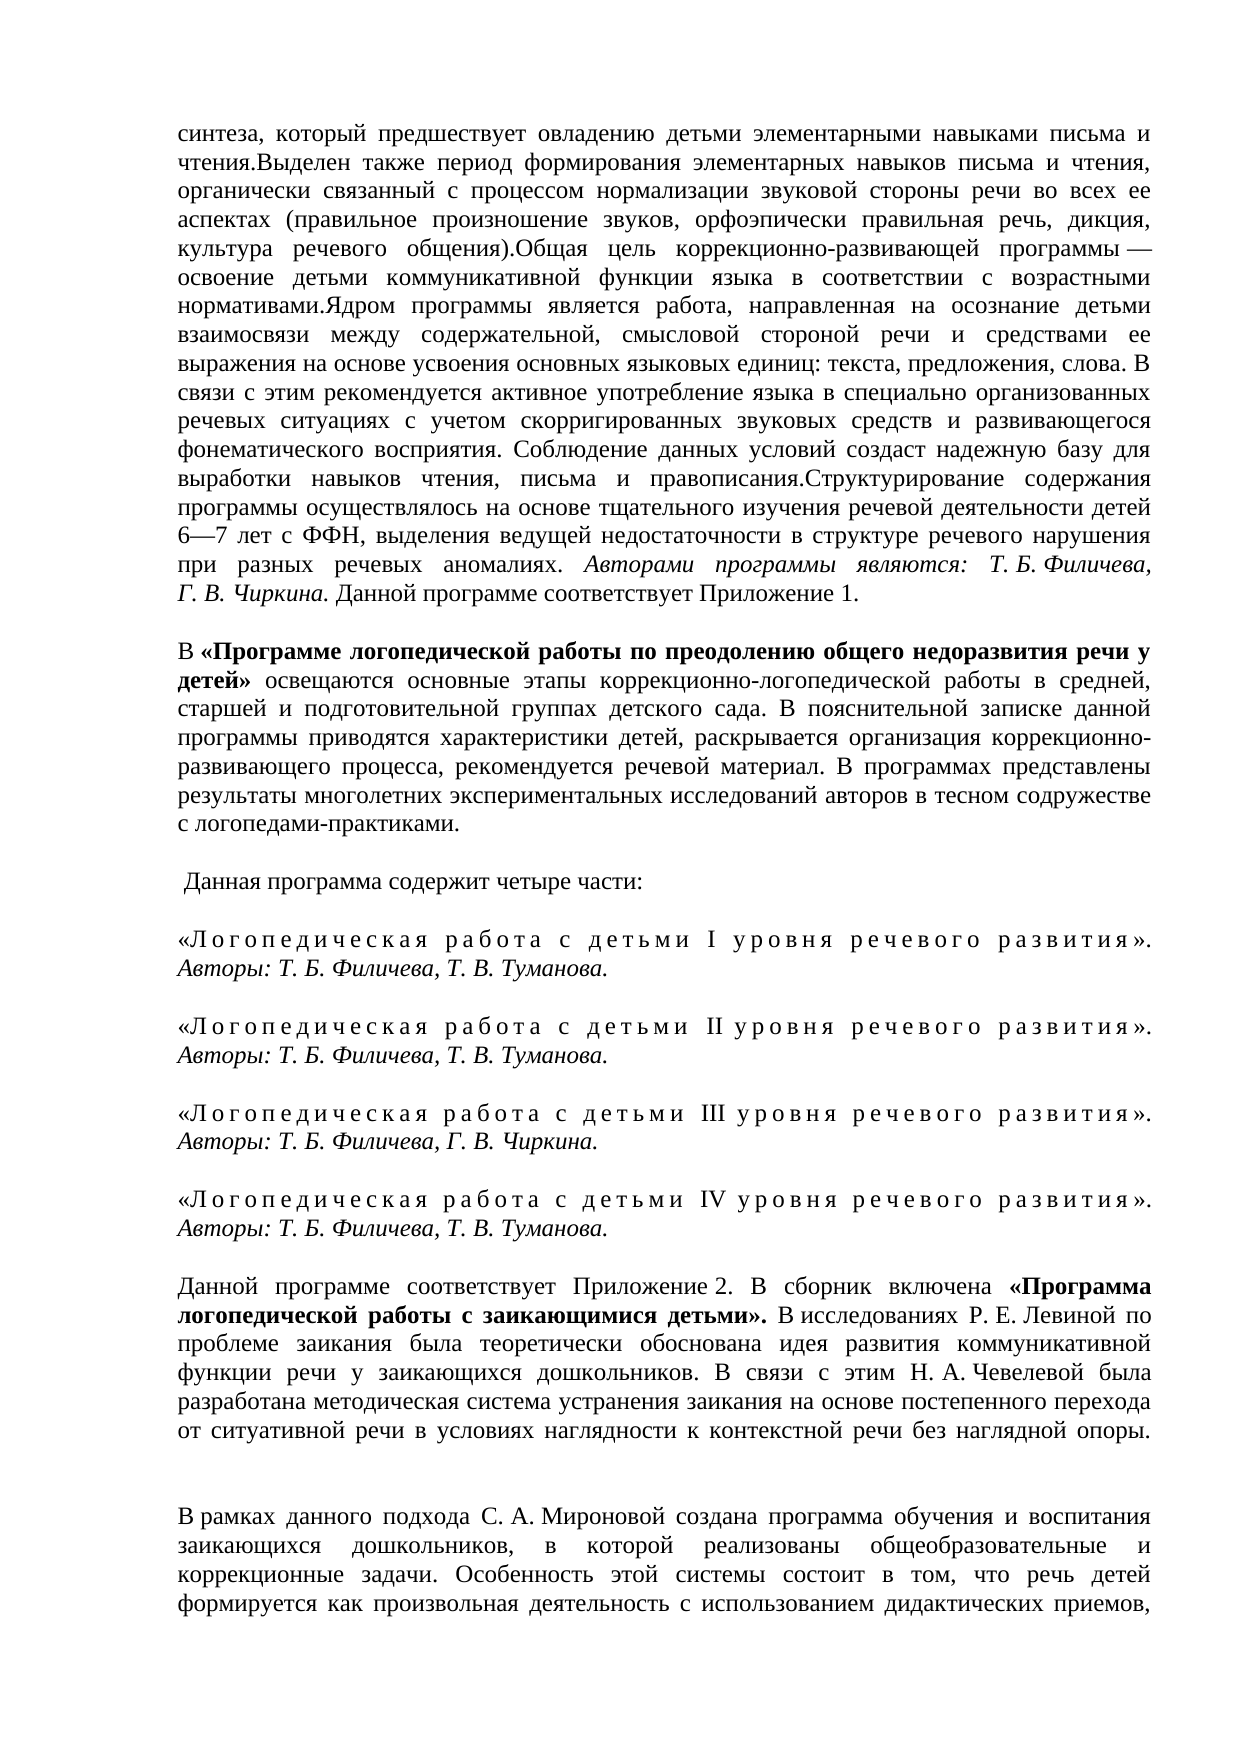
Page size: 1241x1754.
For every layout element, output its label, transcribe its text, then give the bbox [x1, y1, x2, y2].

text «Логопедическая работа с детьми IV уровня речевого развития». Авторы: Т. Б. Филичева, Т. В. Туманова. [177, 1184, 1152, 1242]
text В «Программе логопедической работы по преодолению общего недоразвития речи у детей» освещаются основные этапы коррекционно-логопедической работы в средней, старшей и подготовительной группах детского сада. В пояснительной записке данной программы приводятся характеристики детей, раскрывается организация коррекционно-развивающего процесса, рекомендуется речевой материал. В программах представлены результаты многолетних экспериментальных исследований авторов в тесном содружестве с логопедами-практиками. [177, 636, 1152, 837]
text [177, 1501, 1152, 1616]
text «Логопедическая работа с детьми I уровня речевого развития». Авторы: Т. Б. Филичева, Т. В. Туманова. [177, 924, 1152, 982]
text «Логопедическая работа с детьми III уровня речевого развития». Авторы: Т. Б. Филичева, Г. В. Чиркина. [177, 1098, 1152, 1155]
text «Логопедическая работа с детьми II уровня речевого развития». Авторы: Т. Б. Филичева, Т. В. Туманова. [177, 1011, 1152, 1068]
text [177, 118, 1152, 607]
text Данная программа содержит четыре части: [177, 866, 1152, 895]
text Данной программе соответствует Приложение 2. В сборник включена «Программа логопедической работы с заикающимися детьми». В исследованиях Р. Е. Левиной по проблеме заикания была теоретически обоснована идея развития коммуникативной функции речи у заикающихся дошкольников. В связи с этим Н. А. Чевелевой была разработана методическая система устранения заикания на основе постепенного перехода от ситуативной речи в условиях наглядности к контекстной речи без наглядной опоры. [177, 1271, 1152, 1472]
